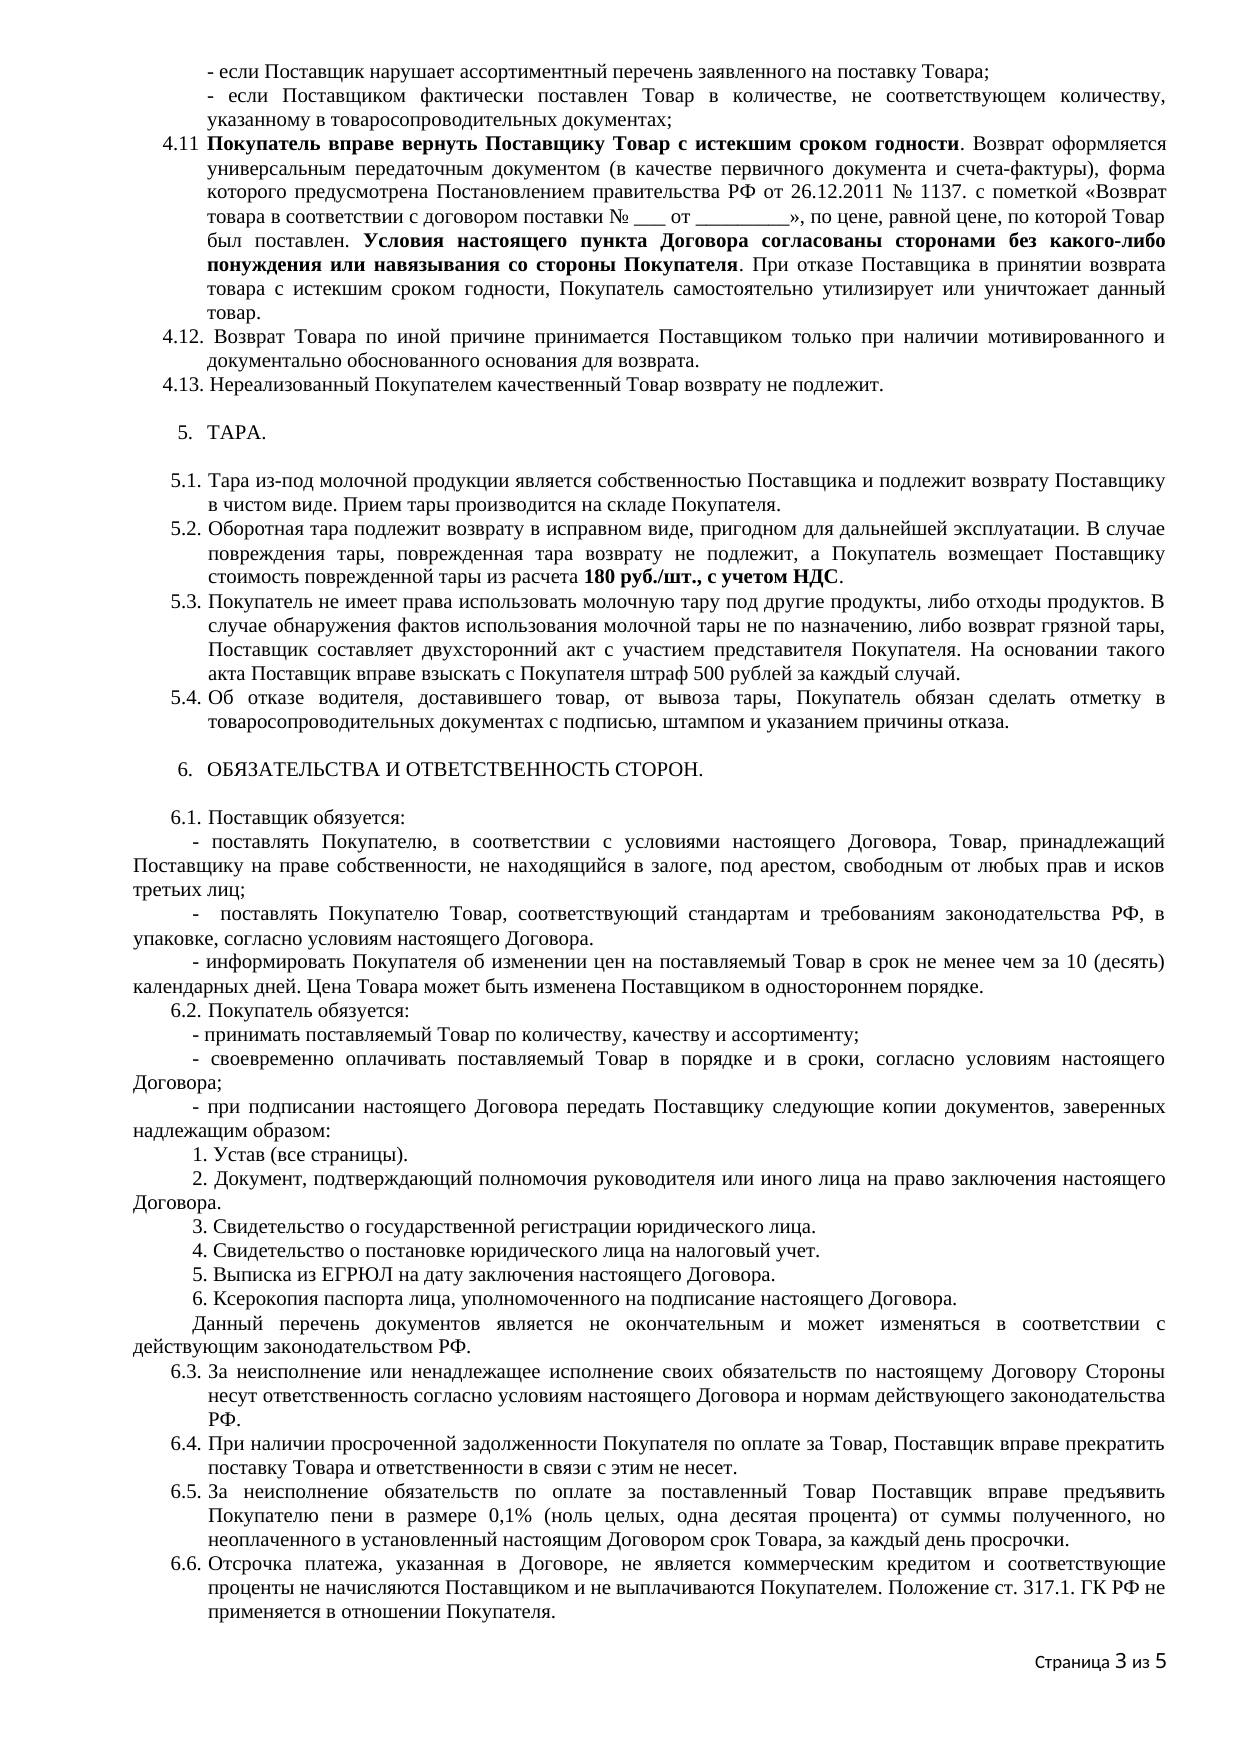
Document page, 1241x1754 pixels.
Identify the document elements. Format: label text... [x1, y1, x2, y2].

list ТАРА. [177, 420, 1167, 444]
list 4.11 Покупатель вправе вернуть Поставщику Товар с истекшим сроком годности. Возврат оформляется универсальным передаточным документом (в качестве первичного документа и счета-фактуры), форма которого предусмотрена Постановлением правительства РФ от 26.12.2011 № 1137. с пометкой «Возврат товара в соответствии с договором поставки № ___ от _________», по цене, равной цене, по которой Товар был поставлен. Условия настоящего пункта Договора согласованы сторонами без какого-либо понуждения или навязывания со стороны Покупателя. При отказе Поставщика в принятии возврата товара с истекшим сроком годности, Покупатель самостоятельно утилизирует или уничтожает данный товар. [162, 131, 1167, 324]
text - поставлять Покупателю, в соответствии с условиями настоящего Договора, Товар, принадлежащий Поставщику на праве собственности, не находящийся в залоге, под арестом, свободным от любых прав и исков третьих лиц; [133, 829, 1167, 901]
text 1. Устав (все страницы). [133, 1142, 1167, 1166]
list 4.13. Нереализованный Покупателем качественный Товар возврату не подлежит. [162, 372, 1167, 396]
text 2. Документ, подтверждающий полномочия руководителя или иного лица на право заключения настоящего Договора. [133, 1166, 1167, 1214]
text - поставлять Покупателю Товар, соответствующий стандартам и требованиям законодательства РФ, в упаковке, согласно условиям настоящего Договора. [133, 901, 1167, 949]
text 4. Свидетельство о постановке юридического лица на налоговый учет. [133, 1238, 1167, 1262]
text Данный перечень документов является не окончательным и может изменяться в соответствии с действующим законодательством РФ. [133, 1310, 1167, 1358]
text 3. Свидетельство о государственной регистрации юридического лица. [133, 1214, 1167, 1238]
list - если Поставщиком фактически поставлен Товар в количестве, не соответствующем количеству, указанному в товаросопроводительных документах; [207, 83, 1167, 131]
list Поставщик обязуется: [170, 805, 1167, 829]
list Об отказе водителя, доставившего товар, от вывоза тары, Покупатель обязан сделать отметку в товаросопроводительных документах с подписью, штампом и указанием причины отказа. [170, 685, 1167, 733]
text - принимать поставляемый Товар по количеству, качеству и ассортименту; [133, 1022, 1167, 1046]
list Покупатель не имеет права использовать молочную тару под другие продукты, либо отходы продуктов. В случае обнаружения фактов использования молочной тары не по назначению, либо возврат грязной тары, Поставщик составляет двухсторонний акт с участием представителя Покупателя. На основании такого акта Поставщик вправе взыскать с Покупателя штраф 500 рублей за каждый случай. [170, 588, 1167, 685]
list ОБЯЗАТЕЛЬСТВА И ОТВЕТСТВЕННОСТЬ СТОРОН. [177, 757, 1167, 781]
list Отсрочка платежа, указанная в Договоре, не является коммерческим кредитом и соответствующие проценты не начисляются Поставщиком и не выплачиваются Покупателем. Положение ст. 317.1. ГК РФ не применяется в отношении Покупателя. [170, 1551, 1167, 1623]
list За неисполнение или ненадлежащее исполнение своих обязательств по настоящему Договору Стороны несут ответственность согласно условиям настоящего Договора и нормам действующего законодательства РФ. [170, 1358, 1167, 1431]
text - при подписании настоящего Договора передать Поставщику следующие копии документов, заверенных надлежащим образом: [133, 1094, 1167, 1142]
list При наличии просроченной задолженности Покупателя по оплате за Товар, Поставщик вправе прекратить поставку Товара и ответственности в связи с этим не несет. [170, 1431, 1167, 1479]
list Тара из-под молочной продукции является собственностью Поставщика и подлежит возврату Поставщику в чистом виде. Прием тары производится на складе Покупателя. [170, 468, 1167, 516]
list За неисполнение обязательств по оплате за поставленный Товар Поставщик вправе предъявить Покупателю пени в размере 0,1% (ноль целых, одна десятая процента) от суммы полученного, но неоплаченного в установленный настоящим Договором срок Товара, за каждый день просрочки. [170, 1479, 1167, 1551]
list Покупатель обязуется: [170, 998, 1167, 1022]
text 5. Выписка из ЕГРЮЛ на дату заключения настоящего Договора. [133, 1262, 1167, 1286]
list - если Поставщик нарушает ассортиментный перечень заявленного на поставку Товара; [207, 59, 1167, 83]
list 4.12. Возврат Товара по иной причине принимается Поставщиком только при наличии мотивированного и документально обоснованного основания для возврата. [162, 324, 1167, 372]
list Оборотная тара подлежит возврату в исправном виде, пригодном для дальнейшей эксплуатации. В случае повреждения тары, поврежденная тара возврату не подлежит, а Покупатель возмещает Поставщику стоимость поврежденной тары из расчета 180 руб./шт., с учетом НДС. [170, 516, 1167, 588]
text 6. Ксерокопия паспорта лица, уполномоченного на подписание настоящего Договора. [133, 1286, 1167, 1310]
text - информировать Покупателя об изменении цен на поставляемый Товар в срок не менее чем за 10 (десять) календарных дней. Цена Товара может быть изменена Поставщиком в одностороннем порядке. [133, 949, 1167, 998]
text - своевременно оплачивать поставляемый Товар в порядке и в сроки, согласно условиям настоящего Договора; [133, 1046, 1167, 1094]
